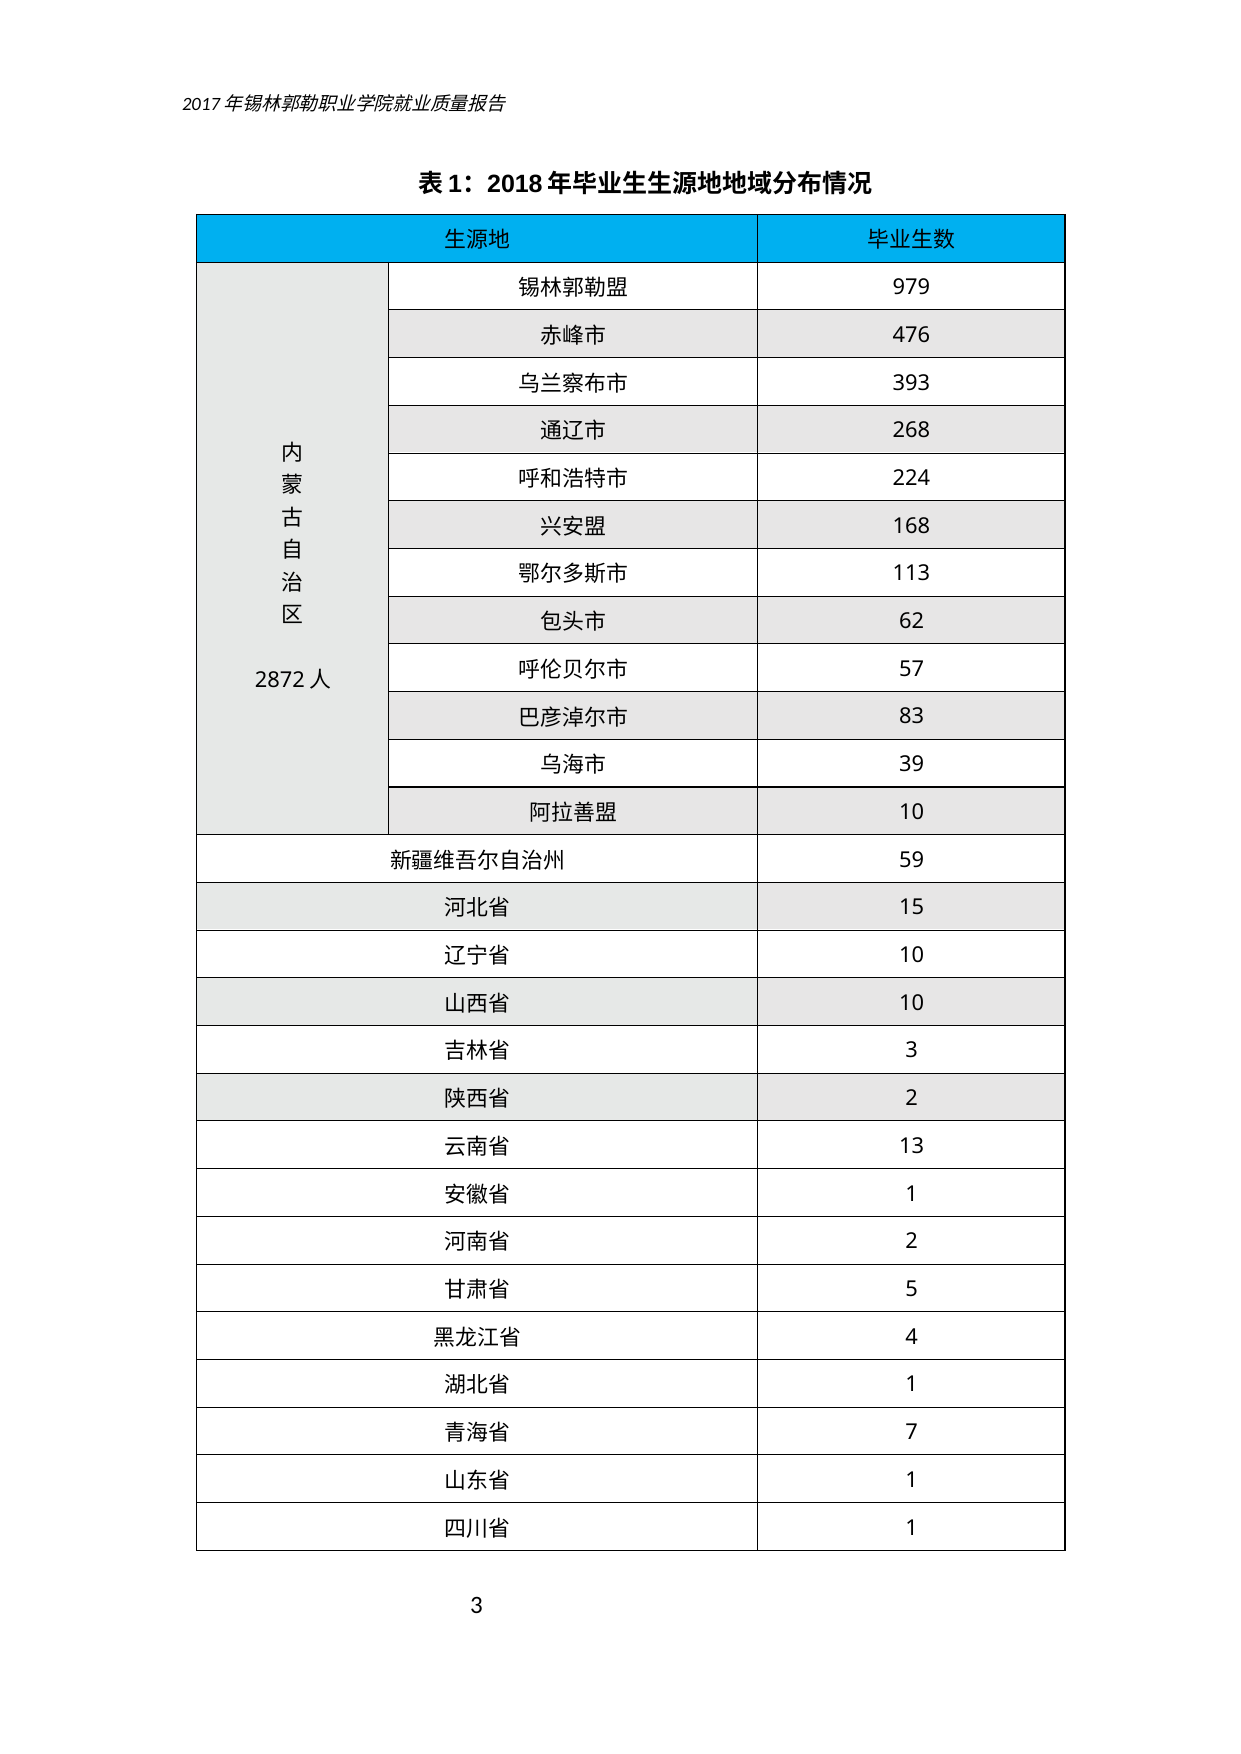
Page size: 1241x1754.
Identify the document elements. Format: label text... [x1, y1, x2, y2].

table_cell 鄂尔多斯市 [389, 549, 757, 596]
table_cell 15 [758, 883, 1064, 929]
table_cell 1 [758, 1169, 1064, 1216]
table_cell 2 [758, 1074, 1064, 1120]
table_cell 乌兰察布市 [389, 358, 757, 405]
table_cell 10 [758, 978, 1064, 1025]
table_cell 268 [758, 406, 1064, 452]
table_cell 辽宁省 [197, 931, 757, 977]
table_cell 59 [758, 835, 1064, 882]
table_cell 陕西省 [197, 1074, 757, 1120]
table_cell 62 [758, 597, 1064, 643]
table_cell 兴安盟 [389, 501, 757, 548]
table_cell 13 [758, 1121, 1064, 1168]
table_cell 83 [758, 692, 1064, 739]
table_cell 吉林省 [197, 1026, 757, 1073]
table_cell 呼伦贝尔市 [389, 644, 757, 691]
table_cell 393 [758, 358, 1064, 405]
table_cell 甘肃省 [197, 1265, 757, 1311]
table_cell 7 [758, 1408, 1064, 1454]
table_cell 通辽市 [389, 406, 757, 452]
table_cell 4 [758, 1312, 1064, 1359]
table_cell 1 [758, 1503, 1064, 1550]
table_cell 湖北省 [197, 1360, 757, 1407]
table_cell 锡林郭勒盟 [389, 263, 757, 309]
table_cell 10 [758, 931, 1064, 977]
table_cell 113 [758, 549, 1064, 596]
table_cell 5 [758, 1265, 1064, 1311]
table_cell 青海省 [197, 1408, 757, 1454]
table_cell 3 [758, 1026, 1064, 1073]
table_cell 476 [758, 310, 1064, 357]
table_cell 阿拉善盟 [389, 788, 757, 834]
table_cell 1 [758, 1360, 1064, 1407]
table_cell 1 [758, 1455, 1064, 1502]
subtitle 表1：2018年毕业生生源地地域分布情况 [182, 149, 1058, 214]
table_cell 乌海市 [389, 740, 757, 786]
table_cell 包头市 [389, 597, 757, 643]
table_cell 山东省 [197, 1455, 757, 1502]
table_cell 979 [758, 263, 1064, 309]
table_cell 新疆维吾尔自治州 [197, 835, 757, 882]
table_cell 云南省 [197, 1121, 757, 1168]
table_cell 赤峰市 [389, 310, 757, 357]
table_cell 山西省 [197, 978, 757, 1025]
table_header 生源地 [197, 215, 757, 262]
table_header 毕业生数 [758, 215, 1064, 262]
table_cell 168 [758, 501, 1064, 548]
table_cell 呼和浩特市 [389, 454, 757, 500]
table_cell 内 蒙 古 自 治 区 2872人 [197, 263, 388, 834]
table_cell 224 [758, 454, 1064, 500]
table_cell 河南省 [197, 1217, 757, 1263]
table_cell 河北省 [197, 883, 757, 929]
table_cell 四川省 [197, 1503, 757, 1550]
table_cell 巴彦淖尔市 [389, 692, 757, 739]
table_cell 黑龙江省 [197, 1312, 757, 1359]
table_cell 2 [758, 1217, 1064, 1263]
table_cell 10 [758, 788, 1064, 834]
table_cell 安徽省 [197, 1169, 757, 1216]
table_cell 39 [758, 740, 1064, 786]
table_cell 57 [758, 644, 1064, 691]
